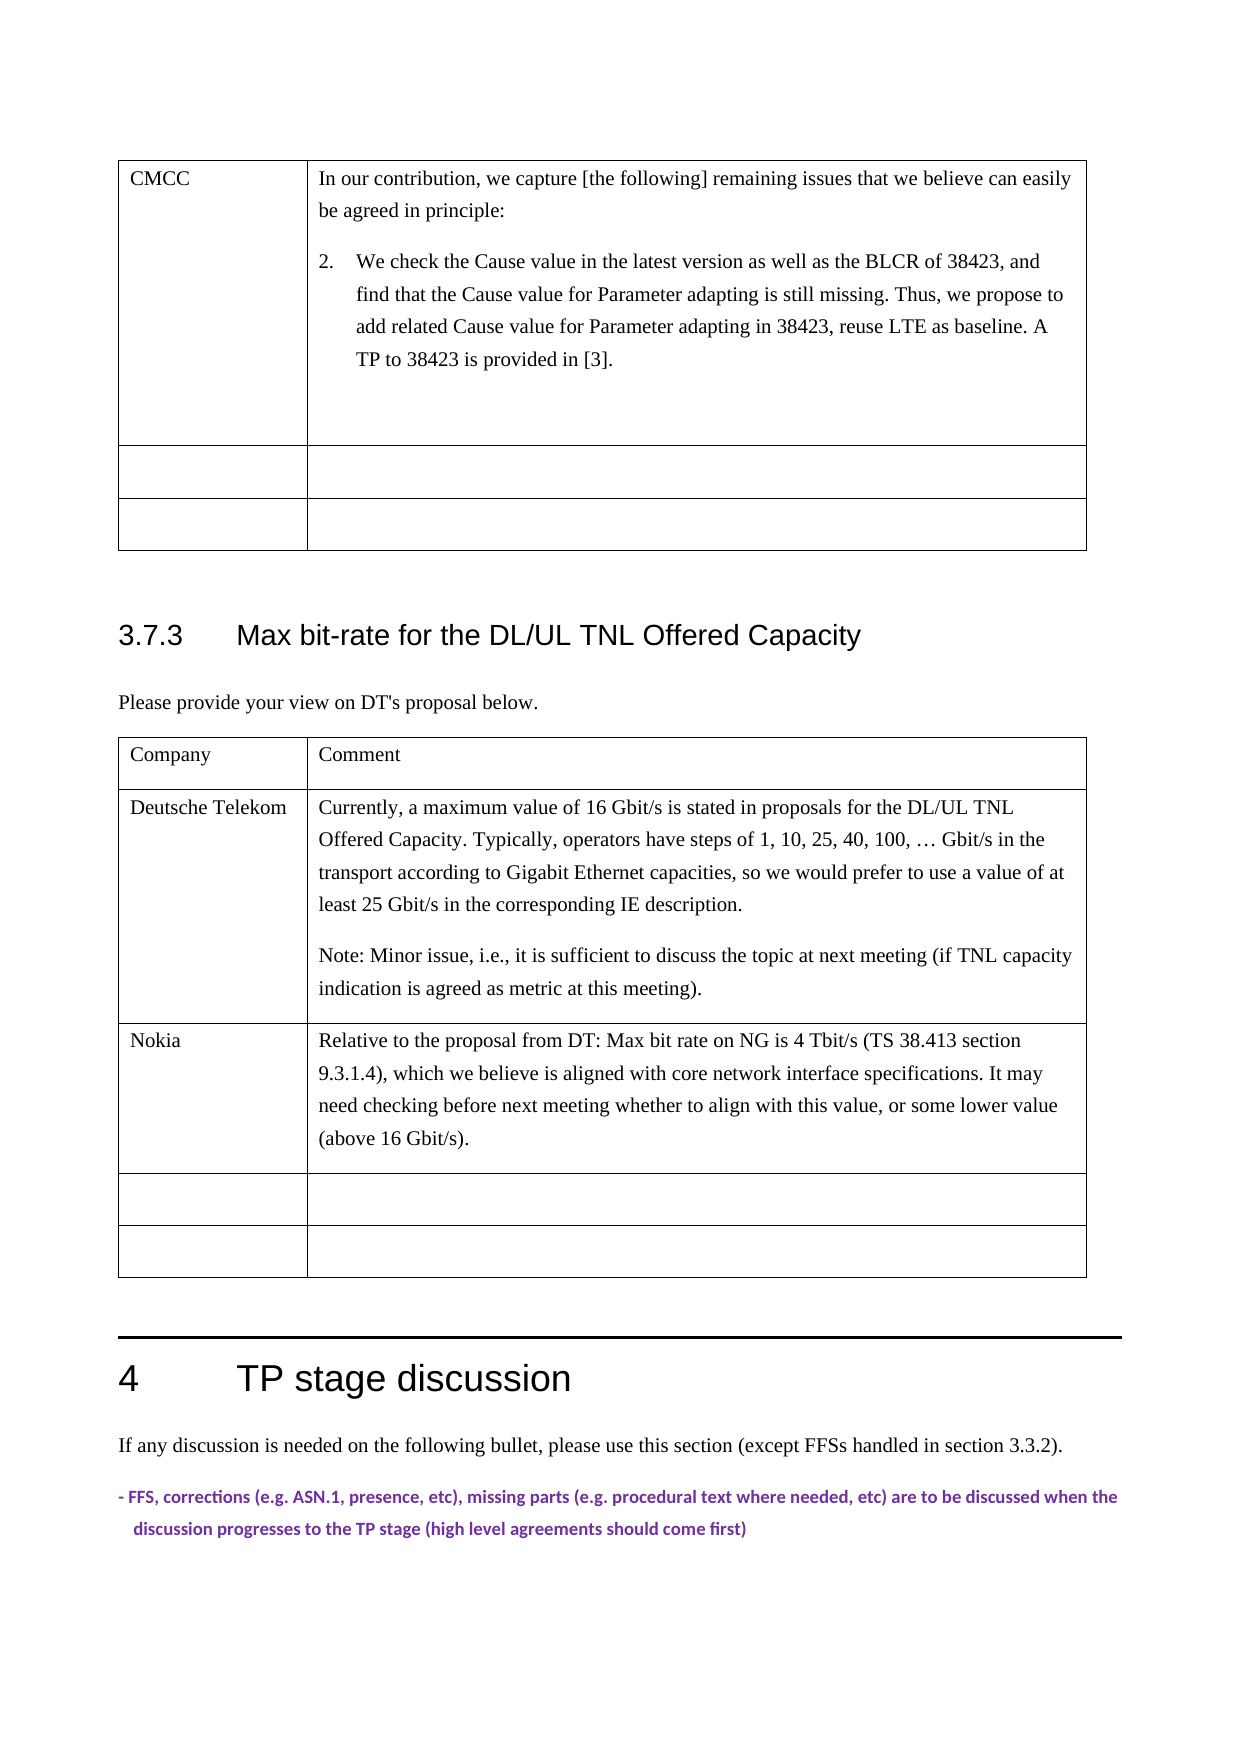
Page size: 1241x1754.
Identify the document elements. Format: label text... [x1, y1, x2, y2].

subtitle 3.7.3 Max bit-rate for the DL/UL TNL Offered Capacity [118, 602, 1122, 667]
table_header Company [119, 738, 307, 789]
table_cell [308, 1226, 1086, 1277]
table_cell Deutsche Telekom [119, 790, 307, 1023]
text Please provide your view on DT's proposal below. [118, 686, 1122, 718]
text If any discussion is needed on the following bullet, please use this section (except FFSs handled in section 3.3.2). [118, 1429, 1122, 1461]
table_header Comment [308, 738, 1086, 789]
table_cell [119, 1226, 307, 1277]
table_cell [308, 446, 1086, 497]
table_cell Relative to the proposal from DT: Max bit rate on NG is 4 Tbit/s (TS 38.413 section 9.3.1.4), which we believe is aligned with core network interface specifications. It may need checking before next meeting whether to align with this value, or some lower value (above 16 Gbit/s). [308, 1024, 1086, 1173]
table_cell [119, 499, 307, 550]
text - FFS, corrections (e.g. ASN.1, presence, etc), missing parts (e.g. procedural text where needed, etc) are to be discussed when the discussion progresses to the TP stage (high level agreements should come first) [118, 1480, 1122, 1545]
table_cell In our contribution, we capture [the following] remaining issues that we believe can easily be agreed in principle: We check the Cause value in the latest version as well as the BLCR of 38423, and find that the Cause value for Parameter adapting is still missing. Thus, we propose to add related Cause value for Parameter adapting in 38423, reuse LTE as baseline. A TP to 38423 is provided in [3]. [308, 161, 1086, 445]
table_cell [308, 499, 1086, 550]
table_cell CMCC [119, 161, 307, 445]
table_cell [308, 1174, 1086, 1225]
table_cell Currently, a maximum value of 16 Gbit/s is stated in proposals for the DL/UL TNL Offered Capacity. Typically, operators have steps of 1, 10, 25, 40, 100, … Gbit/s in the transport according to Gigabit Ethernet capacities, so we would prefer to use a value of at least 25 Gbit/s in the corresponding IE description. Note: Minor issue, i.e., it is sufficient to discuss the topic at next meeting (if TNL capacity indication is agreed as metric at this meeting). [308, 790, 1086, 1023]
subtitle 4 TP stage discussion [118, 1339, 1122, 1410]
table_cell [119, 1174, 307, 1225]
table_cell [119, 446, 307, 497]
table_cell Nokia [119, 1024, 307, 1173]
